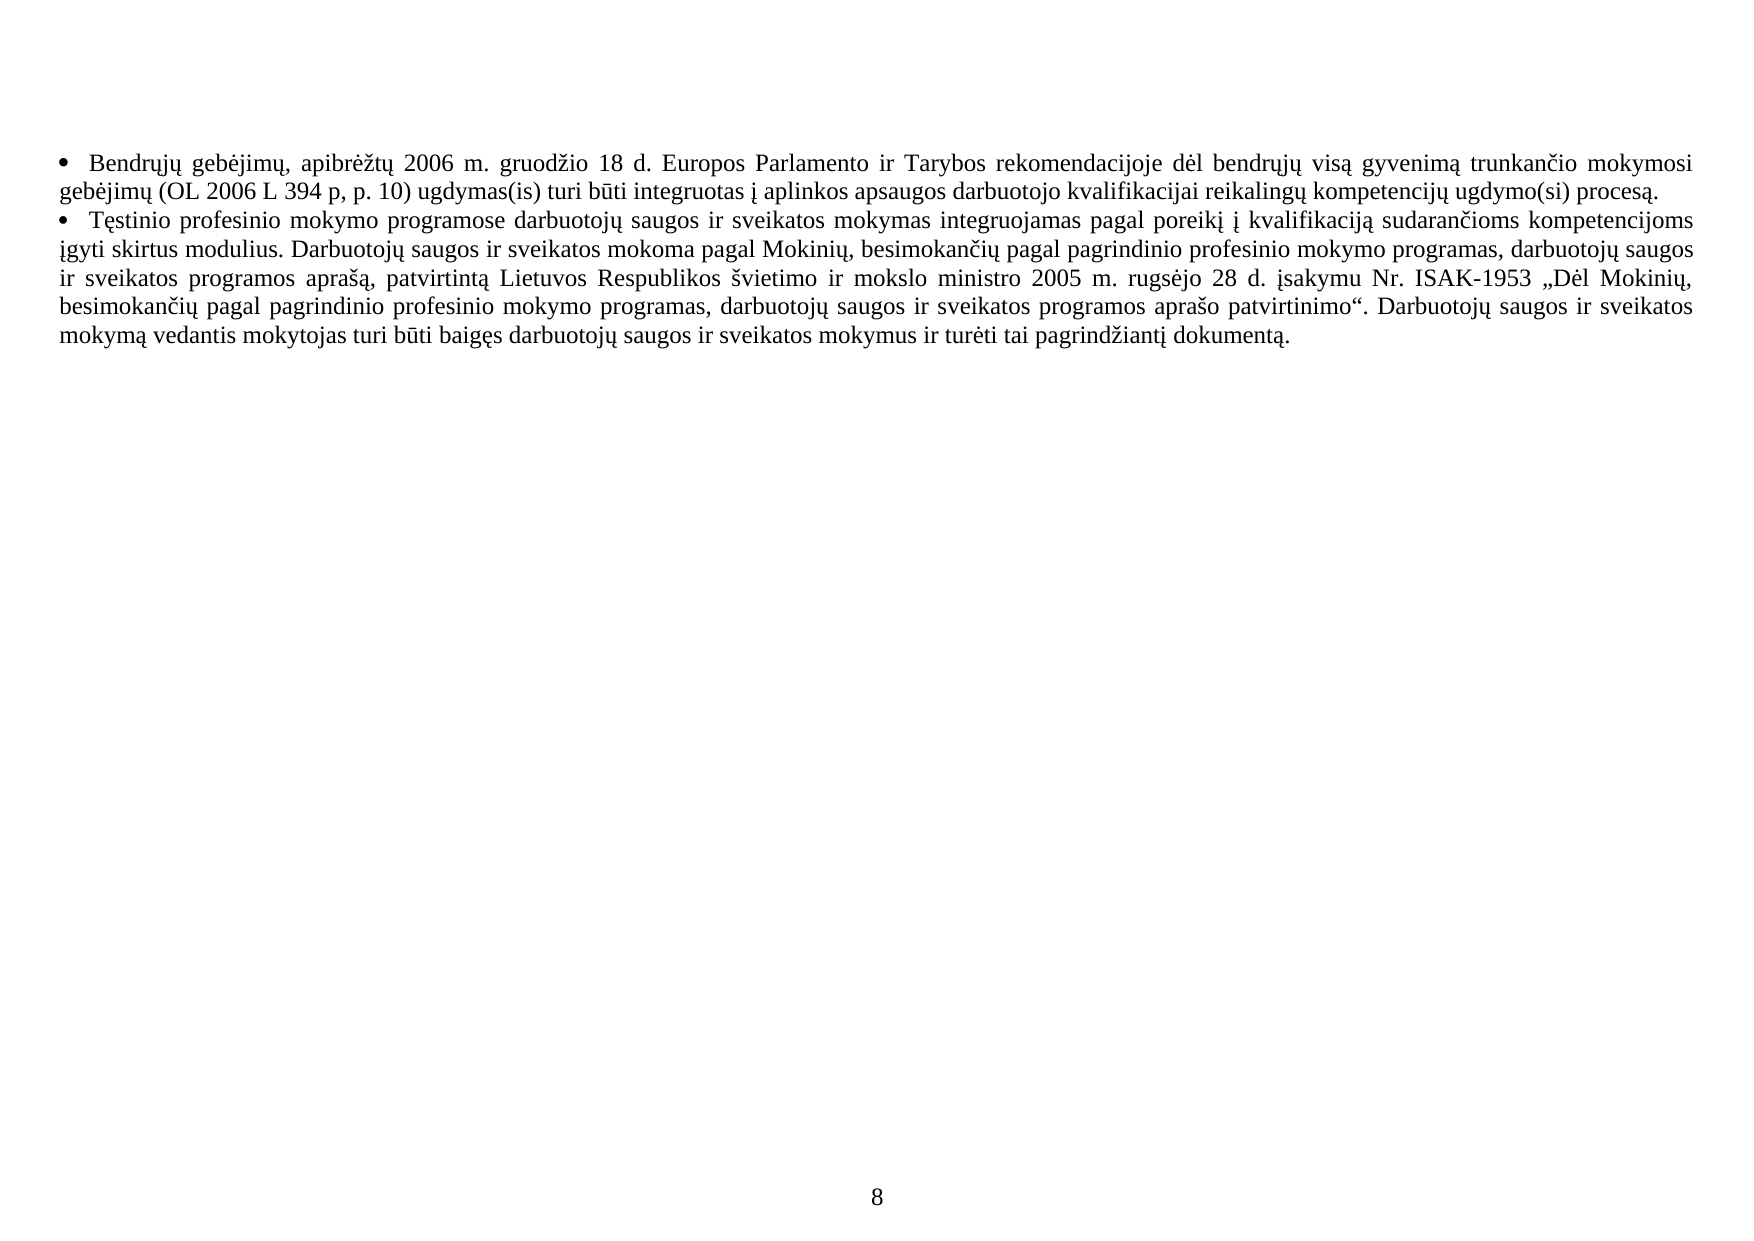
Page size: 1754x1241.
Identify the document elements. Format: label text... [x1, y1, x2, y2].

list Bendrųjų gebėjimų, apibrėžtų 2006 m. gruodžio 18 d. Europos Parlamento ir Tarybos rekomendacijoje dėl bendrųjų visą gyvenimą trunkančio mokymosi gebėjimų (OL 2006 L 394 p, p. 10) ugdymas(is) turi būti integruotas į aplinkos apsaugos darbuotojo kvalifikacijai reikalingų kompetencijų ugdymo(si) procesą. [59, 148, 1695, 205]
list Tęstinio profesinio mokymo programose darbuotojų saugos ir sveikatos mokymas integruojamas pagal poreikį į kvalifikaciją sudarančioms kompetencijoms įgyti skirtus modulius. Darbuotojų saugos ir sveikatos mokoma pagal Mokinių, besimokančių pagal pagrindinio profesinio mokymo programas, darbuotojų saugos ir sveikatos programos aprašą, patvirtintą Lietuvos Respublikos švietimo ir mokslo ministro 2005 m. rugsėjo 28 d. įsakymu Nr. ISAK-1953 „Dėl Mokinių, besimokančių pagal pagrindinio profesinio mokymo programas, darbuotojų saugos ir sveikatos programos aprašo patvirtinimo“. Darbuotojų saugos ir sveikatos mokymą vedantis mokytojas turi būti baigęs darbuotojų saugos ir sveikatos mokymus ir turėti tai pagrindžiantį dokumentą. [59, 205, 1695, 349]
